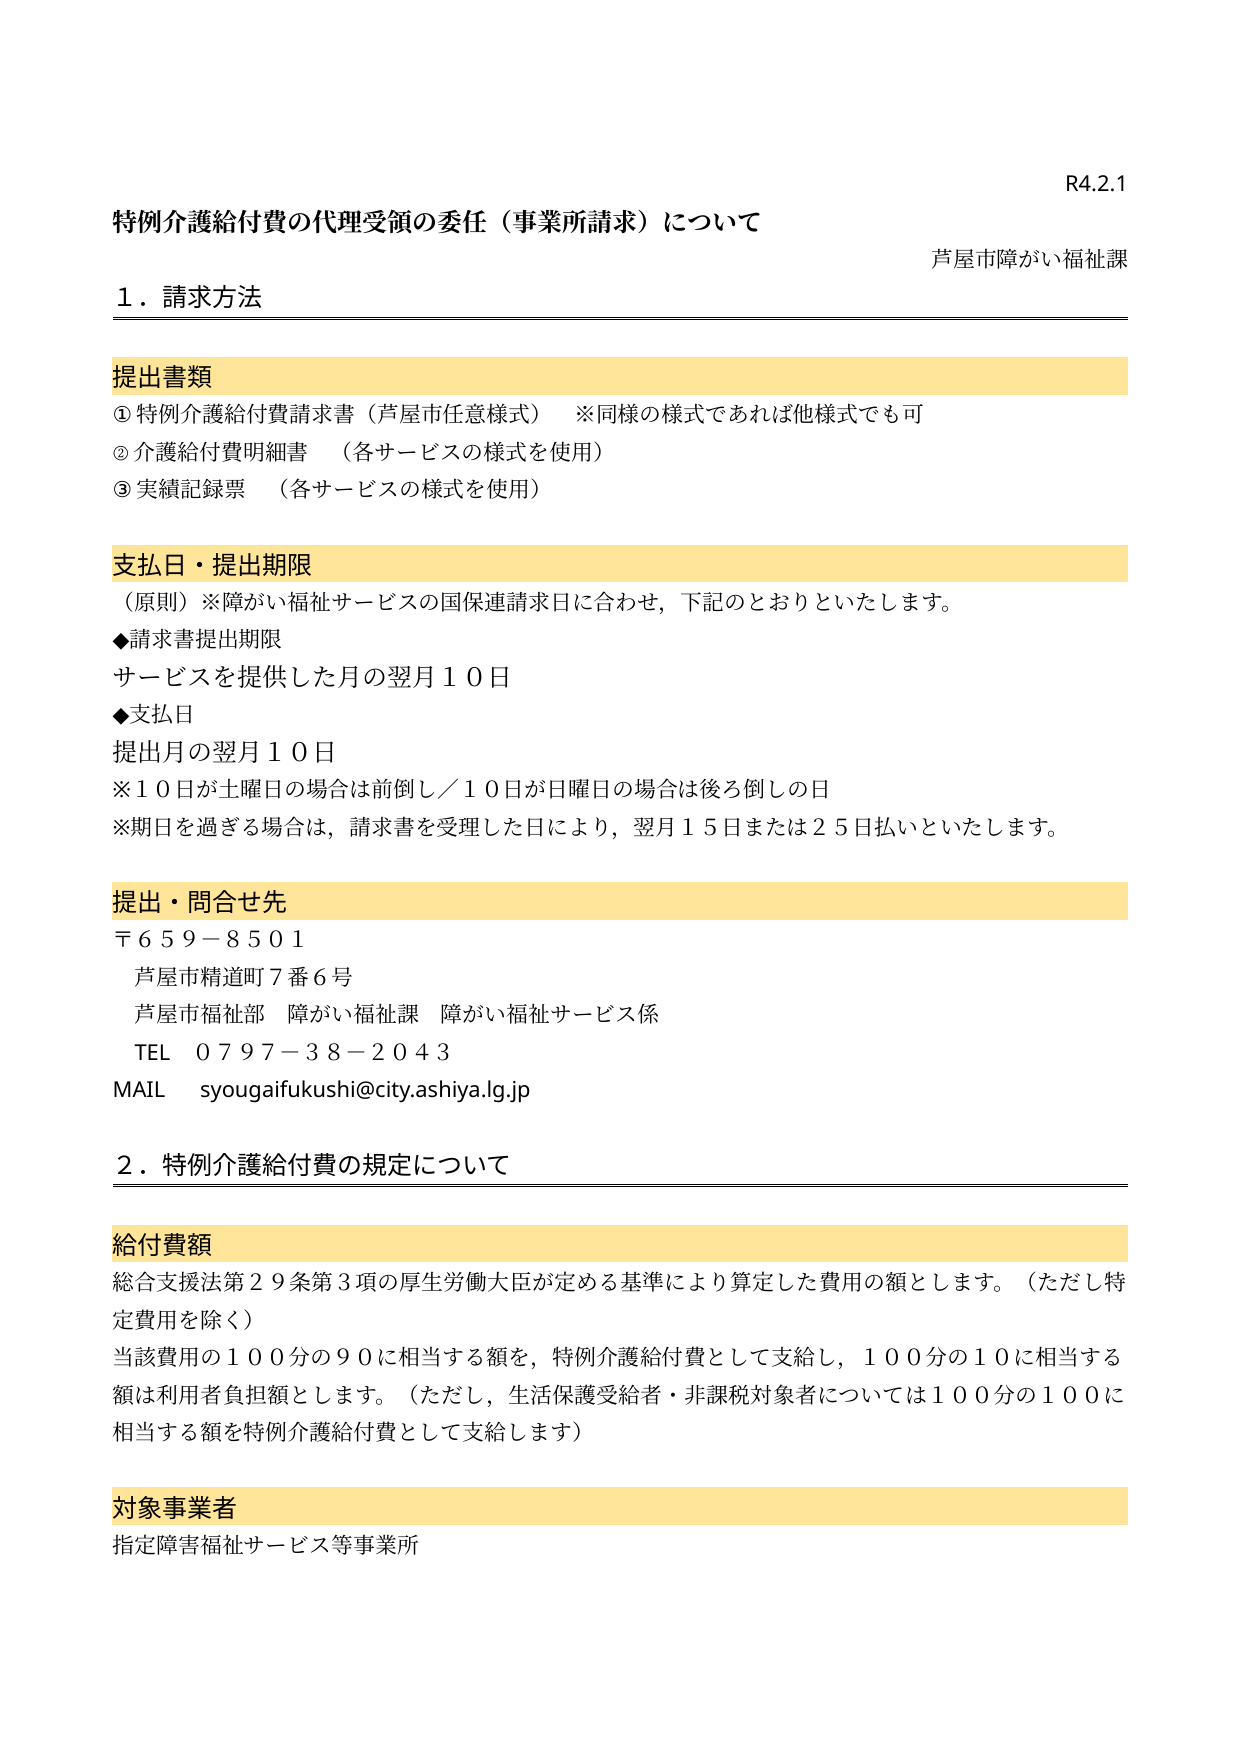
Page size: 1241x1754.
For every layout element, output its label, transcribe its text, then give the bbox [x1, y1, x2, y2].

text 芦屋市福祉部 障がい福祉課 障がい福祉サービス係 [112, 995, 1128, 1032]
text ③実績記録票 （各サービスの様式を使用） [112, 470, 1128, 507]
text TEL ０７９７－３８－２０４３ [112, 1032, 1128, 1070]
subtitle 提出・問合せ先 [112, 882, 1128, 920]
text サービスを提供した月の翌月１０日 [112, 657, 1128, 695]
text 芦屋市障がい福祉課 [112, 239, 1128, 277]
text ◆請求書提出期限 [112, 620, 1128, 657]
text 〒６５９－８５０１ [112, 920, 1128, 957]
text ※期日を過ぎる場合は，請求書を受理した日により，翌月１５日または２５日払いといたします。 [112, 807, 1128, 845]
subtitle 給付費額 [112, 1225, 1128, 1262]
text 当該費用の１００分の９０に相当する額を，特例介護給付費として支給し，１００分の１０に相当する額は利用者負担額とします。（ただし，生活保護受給者・非課税対象者については１００分の１００に相当する額を特例介護給付費として支給します） [112, 1337, 1128, 1450]
subtitle 提出書類 [112, 357, 1128, 395]
text 指定障害福祉サービス等事業所 [112, 1525, 1128, 1562]
text 提出月の翌月１０日 [112, 732, 1128, 770]
text ①特例介護給付費請求書（芦屋市任意様式） ※同様の様式であれば他様式でも可 [112, 395, 1128, 432]
subtitle 対象事業者 [112, 1487, 1128, 1525]
text ◆支払日 [112, 695, 1128, 732]
text 芦屋市精道町７番６号 [112, 957, 1128, 995]
subtitle １．請求方法 [112, 277, 1128, 320]
text （原則）※障がい福祉サービスの国保連請求日に合わせ，下記のとおりといたします。 [112, 582, 1128, 620]
text R4.2.1 [112, 164, 1128, 202]
subtitle ２．特例介護給付費の規定について [112, 1145, 1128, 1187]
text ②介護給付費明細書 （各サービスの様式を使用） [112, 432, 1128, 470]
text 総合支援法第２９条第３項の厚生労働大臣が定める基準により算定した費用の額とします。（ただし特定費用を除く） [112, 1262, 1128, 1337]
subtitle 支払日・提出期限 [112, 545, 1128, 582]
text MAIL syougaifukushi@city.ashiya.lg.jp [112, 1070, 1128, 1107]
text 特例介護給付費の代理受領の委任（事業所請求）について [112, 202, 1128, 239]
text ※１０日が土曜日の場合は前倒し／１０日が日曜日の場合は後ろ倒しの日 [112, 770, 1128, 807]
